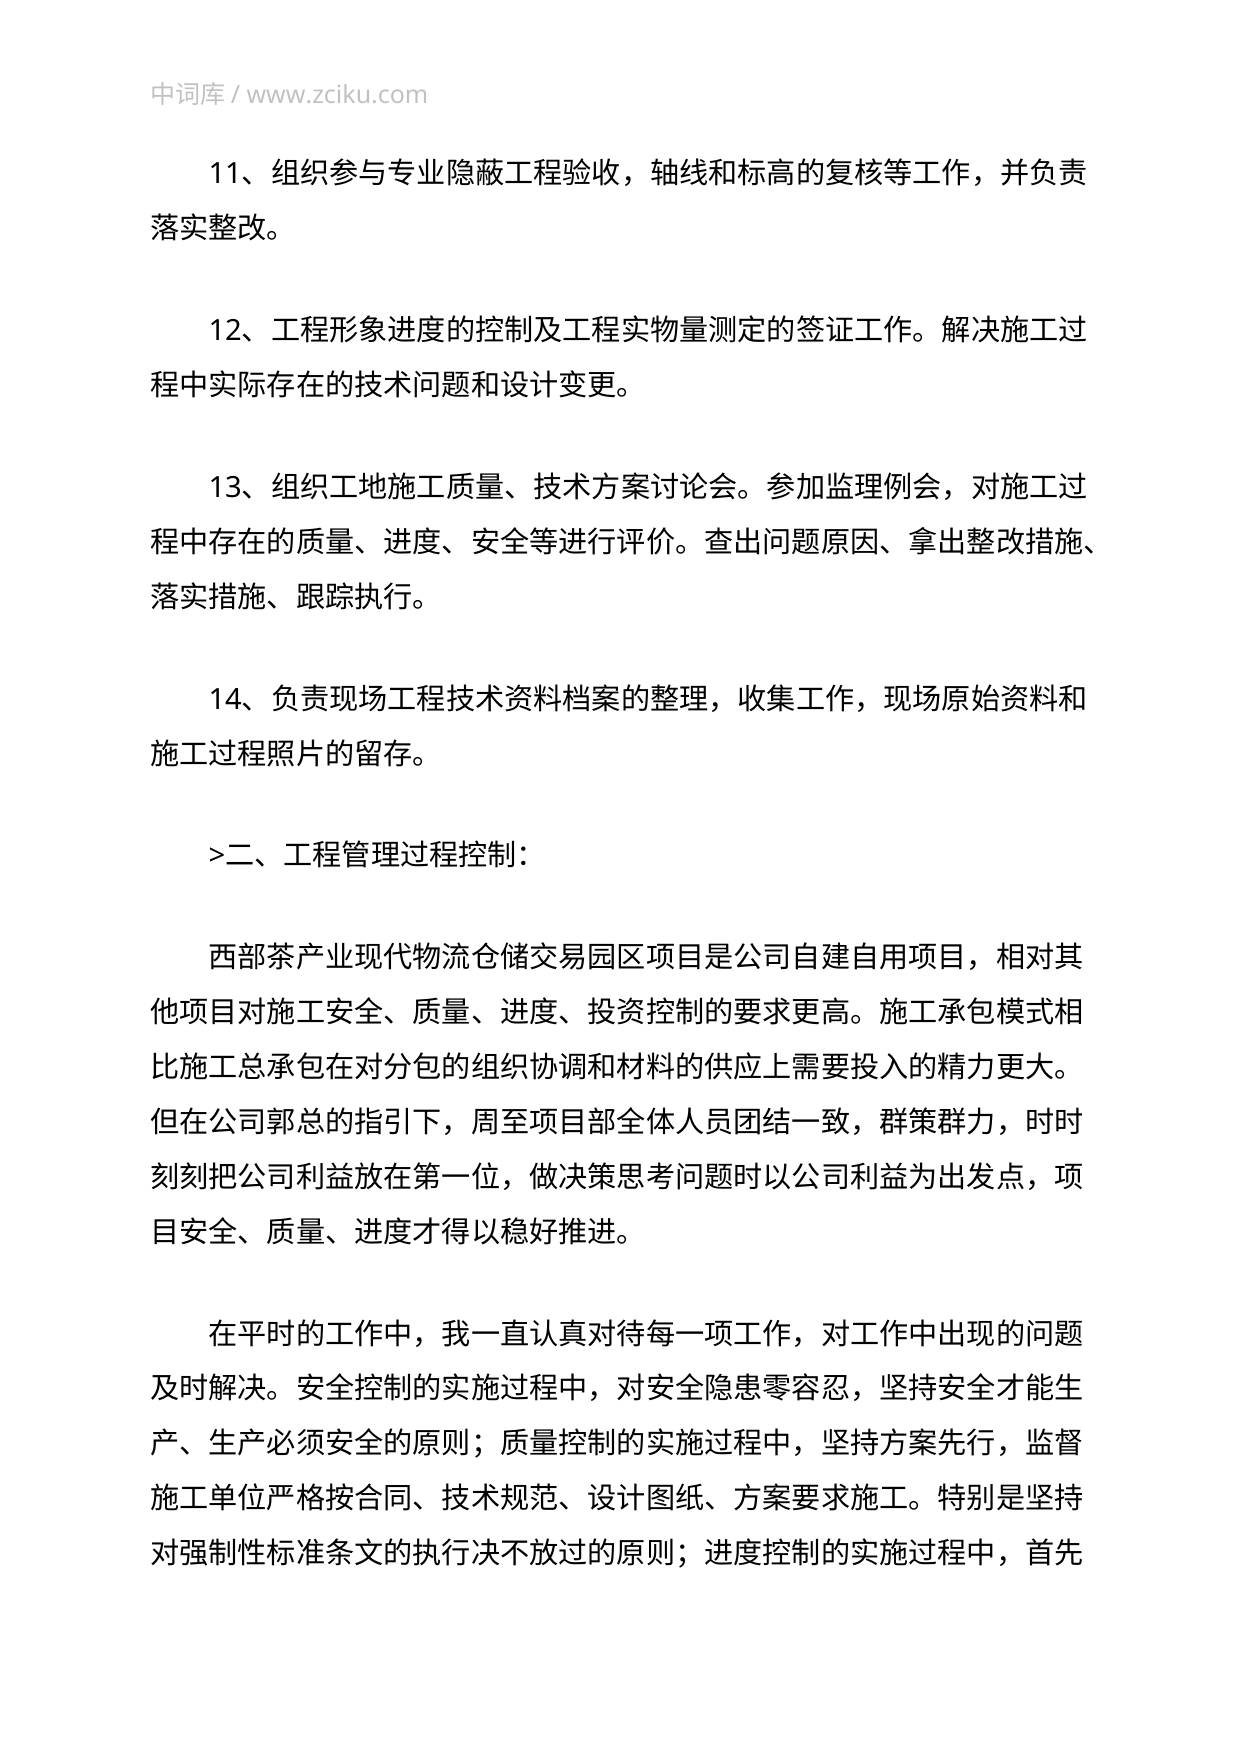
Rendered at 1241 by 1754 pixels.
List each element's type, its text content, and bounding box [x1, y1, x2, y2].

text 14、负责现场工程技术资料档案的整理，收集工作，现场原始资料和施工过程照片的留存。 [150, 675, 1090, 772]
text 13、组织工地施工质量、技术方案讨论会。参加监理例会，对施工过程中存在的质量、进度、安全等进行评价。查出问题原因、拿出整改措施、落实措施、跟踪执行。 [150, 463, 1090, 616]
text >二、工程管理过程控制： [150, 832, 1090, 874]
text 11、组织参与专业隐蔽工程验收，轴线和标高的复核等工作，并负责落实整改。 [150, 150, 1090, 247]
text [150, 1310, 1090, 1572]
text 12、工程形象进度的控制及工程实物量测定的签证工作。解决施工过程中实际存在的技术问题和设计变更。 [150, 307, 1090, 404]
text 西部茶产业现代物流仓储交易园区项目是公司自建自用项目，相对其他项目对施工安全、质量、进度、投资控制的要求更高。施工承包模式相比施工总承包在对分包的组织协调和材料的供应上需要投入的精力更大。但在公司郭总的指引下，周至项目部全体人员团结一致，群策群力，时时刻刻把公司利益放在第一位，做决策思考问题时以公司利益为出发点，项目安全、质量、进度才得以稳好推进。 [150, 934, 1090, 1251]
